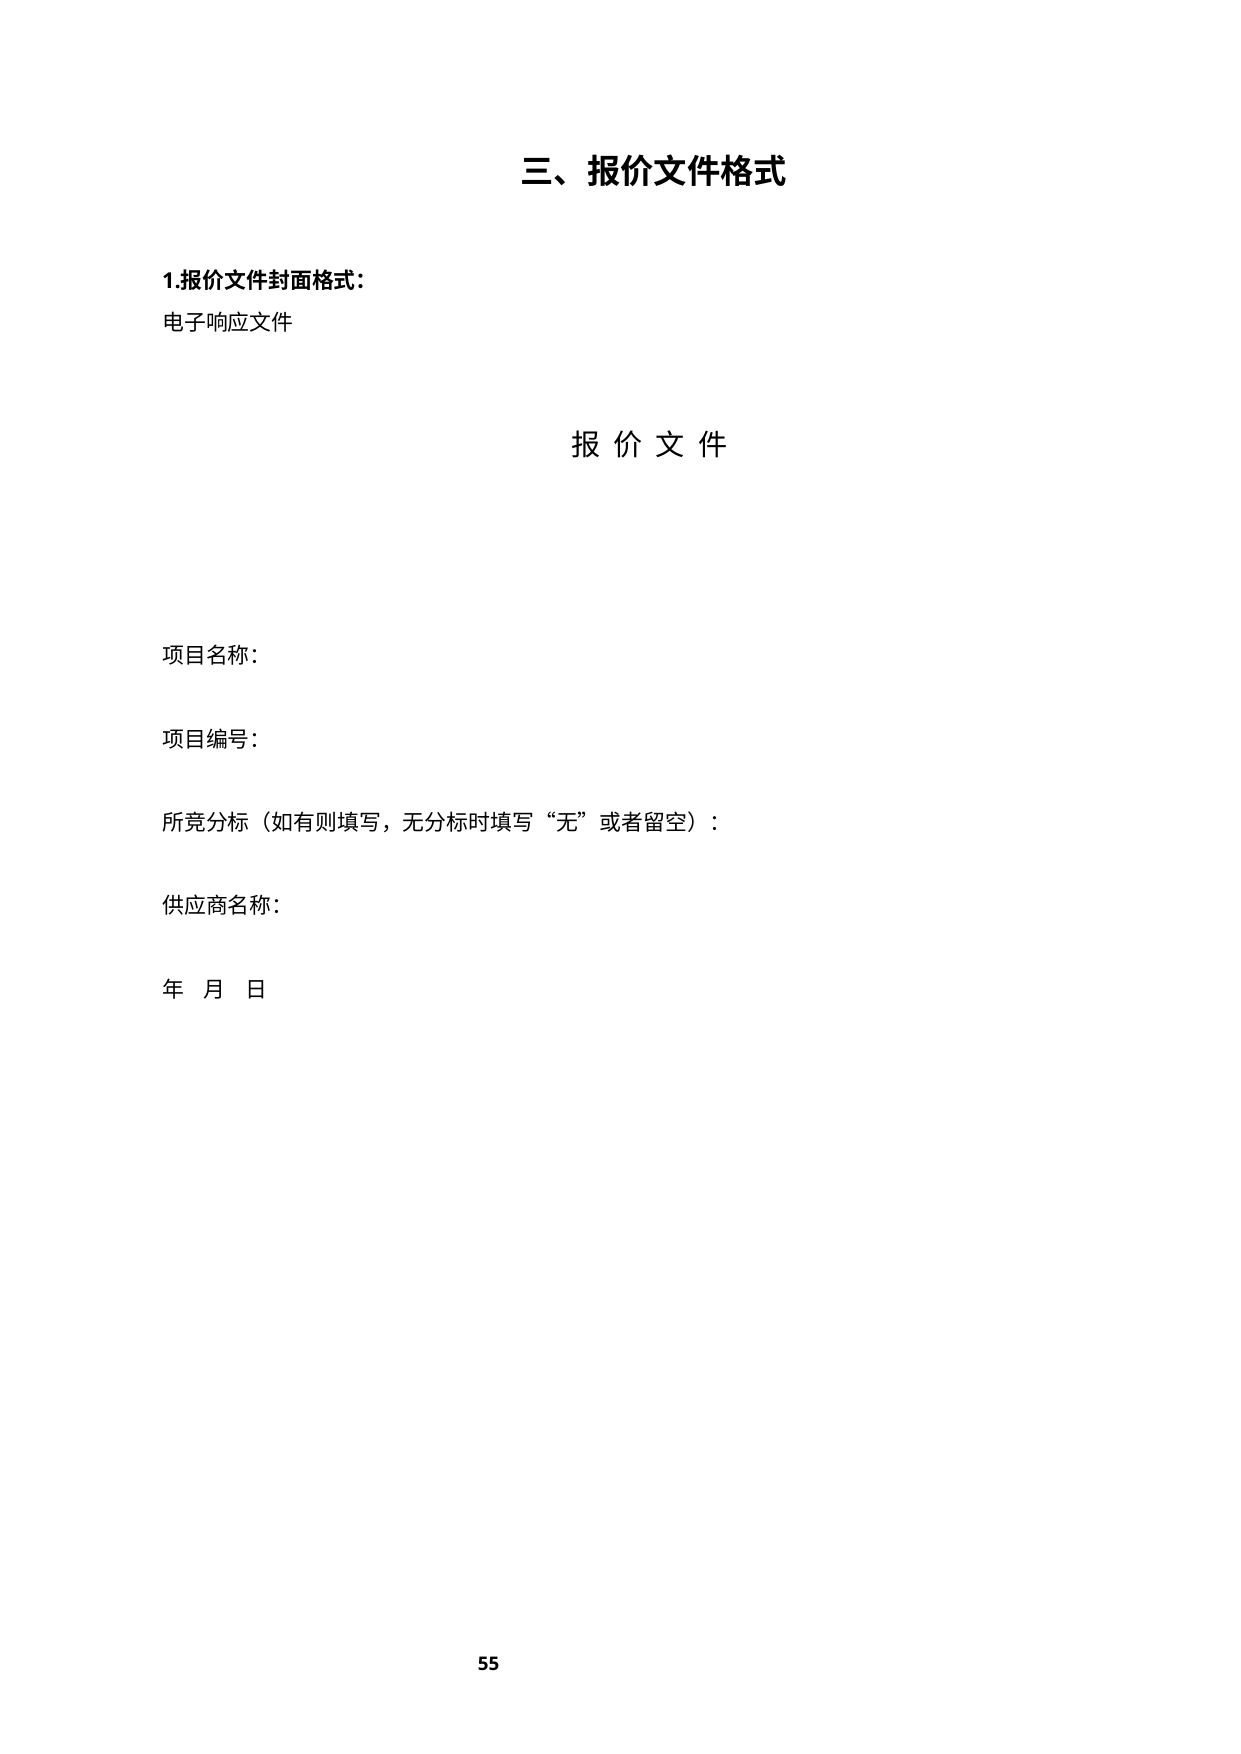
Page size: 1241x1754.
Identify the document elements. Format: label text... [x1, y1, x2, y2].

text 1.报价文件封面格式： [118, 256, 1122, 297]
text 项目编号： [118, 714, 1122, 756]
text 电子响应文件 [118, 297, 1122, 339]
text 年 月 日 [118, 964, 1122, 1006]
text 供应商名称： [118, 881, 1122, 922]
text 项目名称： [118, 631, 1122, 672]
text 报 价 文 件 [118, 422, 1122, 464]
text 所竞分标（如有则填写，无分标时填写“无”或者留空）： [118, 797, 1122, 839]
subtitle 三、报价文件格式 [118, 145, 1122, 193]
